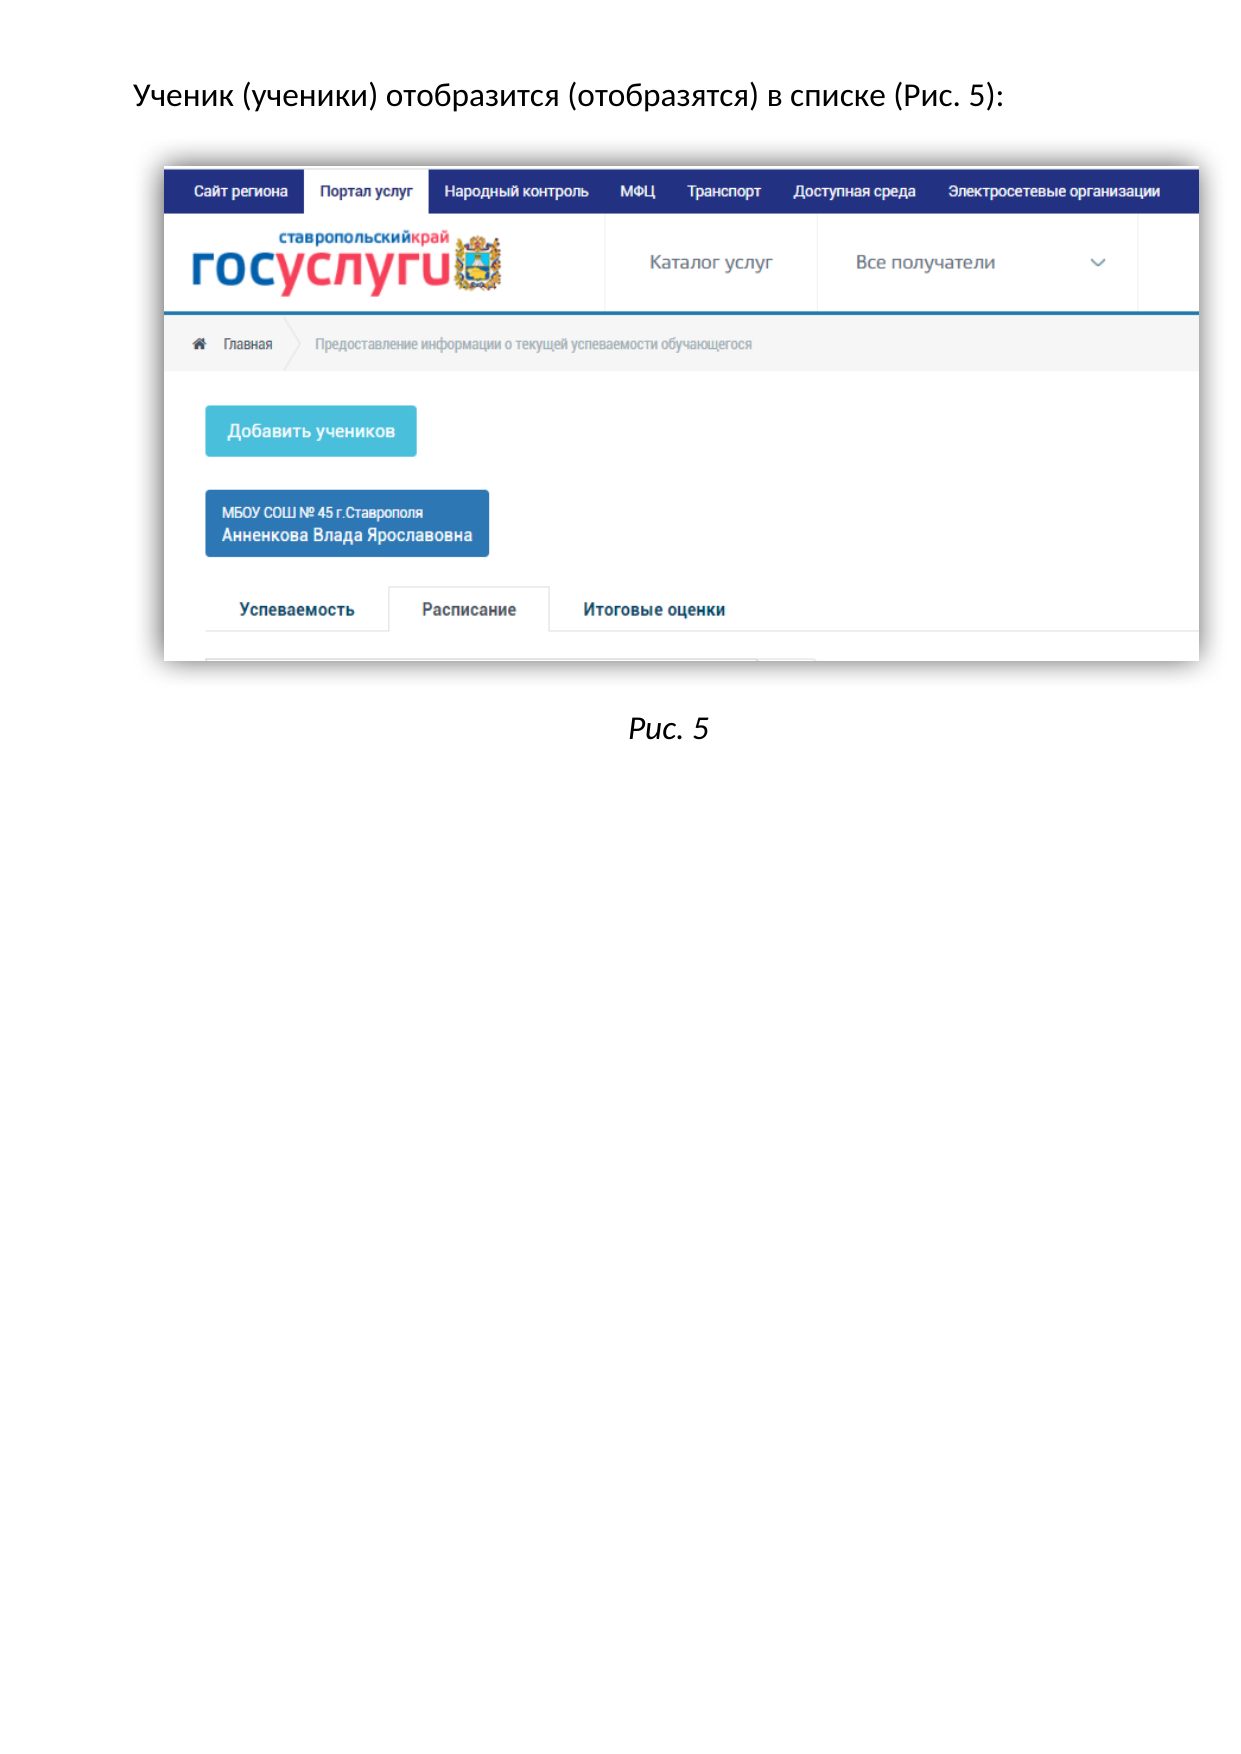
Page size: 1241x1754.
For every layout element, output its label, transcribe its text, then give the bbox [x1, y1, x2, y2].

text Ученик (ученики) отобразится (отобразятся) в списке (Рис. 5): [118, 74, 1181, 114]
picture [164, 166, 1199, 661]
text Рис. 5 [118, 707, 1181, 748]
